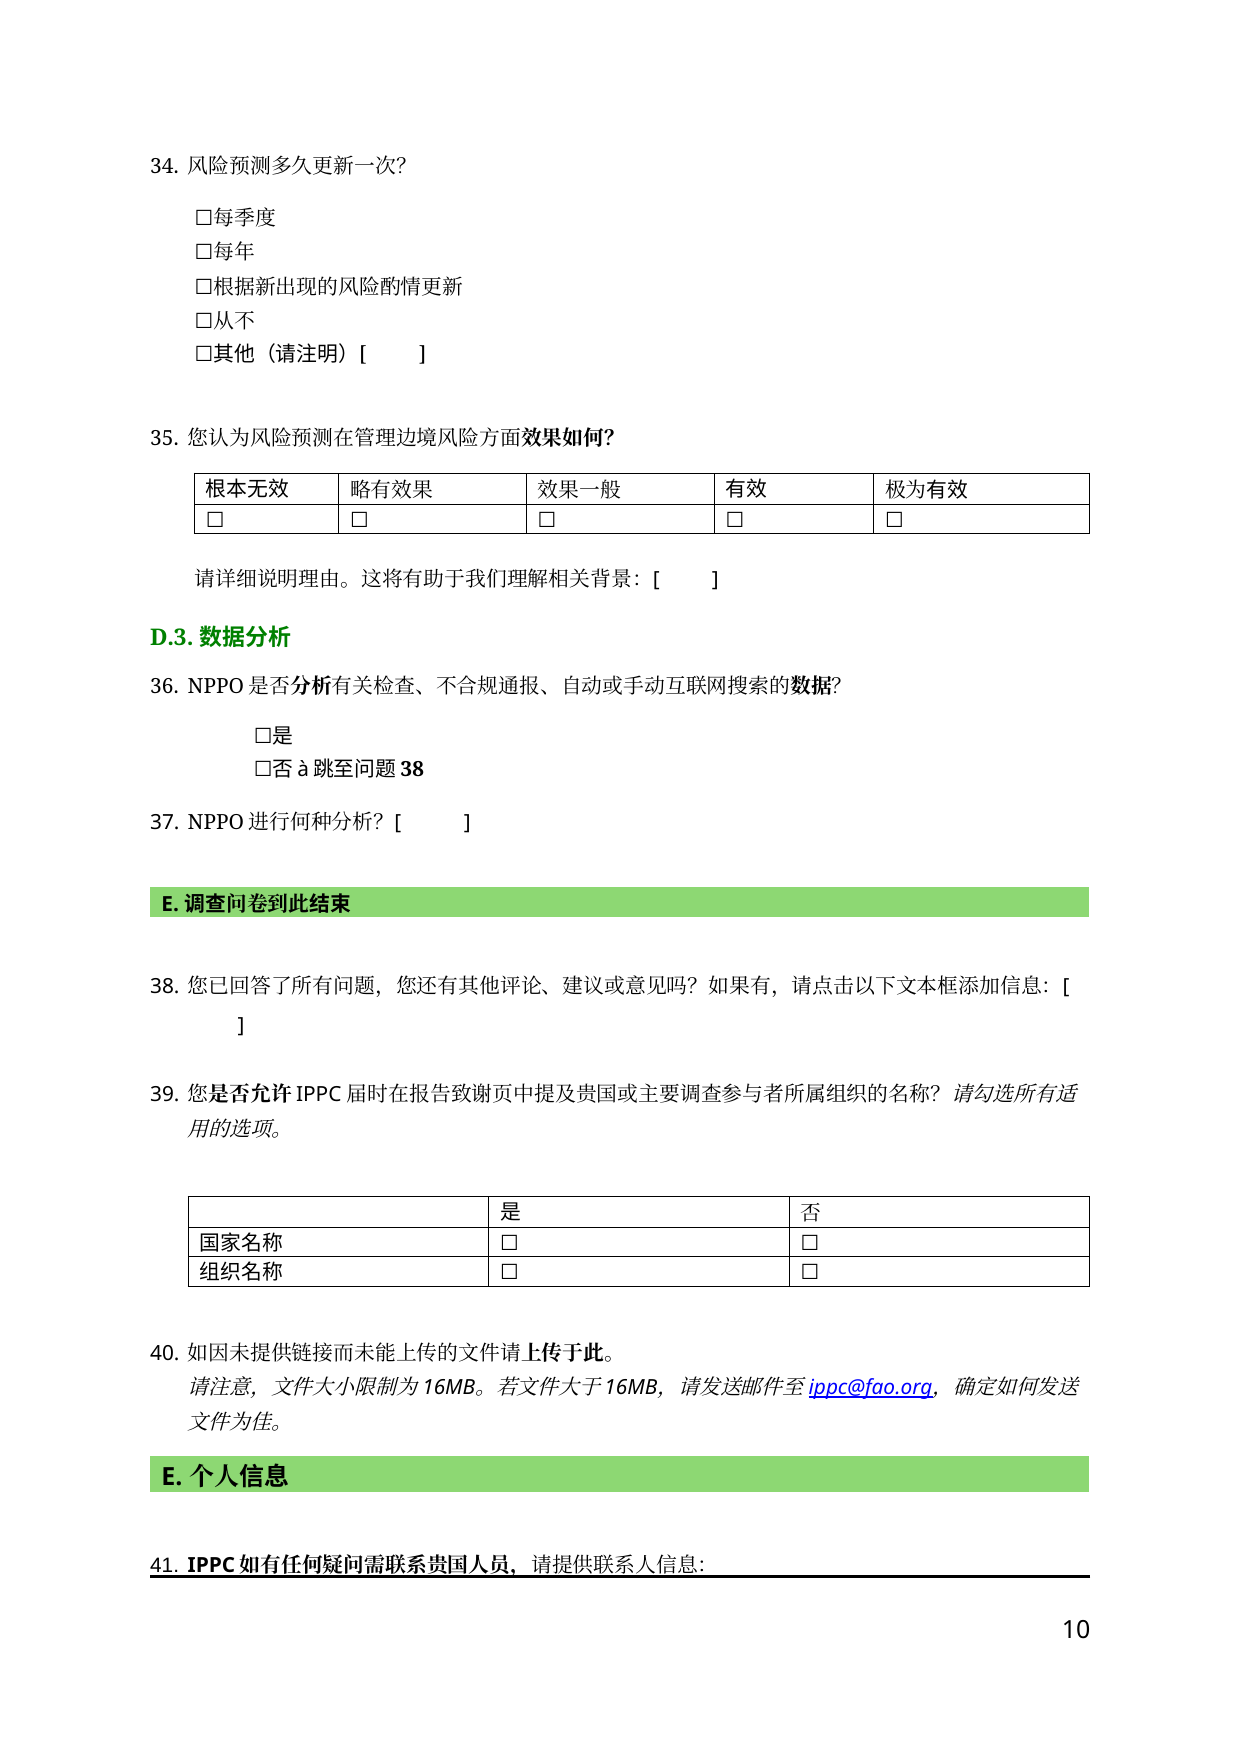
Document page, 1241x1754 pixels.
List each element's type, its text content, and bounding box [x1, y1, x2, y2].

list 您已回答了所有问题，您还有其他评论、建议或意见吗？如果有，请点击以下文本框添加信息：[ ] [150, 967, 1090, 1040]
text 其他（请注明）[ ] [150, 339, 1090, 368]
list IPPC如有任何疑问需联系贵国人员，请提供联系人信息： [150, 1548, 1090, 1575]
table_header 效果一般 [527, 474, 714, 504]
text 请详细说明理由。这将有助于我们理解相关背景：[ ] [194, 563, 1090, 593]
text 每季度 [150, 201, 1090, 231]
table_header 极为有效 [874, 474, 1089, 504]
text D.3. 数据分析 [150, 621, 1090, 653]
table_cell [790, 1228, 1089, 1256]
table_header 根本无效 [195, 474, 338, 504]
table_cell 国家名称 [189, 1228, 488, 1256]
text 每年 [150, 236, 1090, 266]
table_cell [489, 1228, 789, 1256]
list 如因未提供链接而未能上传的文件请上传于此。 [150, 1336, 1090, 1366]
text 根据新出现的风险酌情更新 [150, 270, 1090, 301]
table_cell [715, 505, 873, 533]
list 风险预测多久更新一次？ [150, 150, 1090, 180]
table_cell 组织名称 [189, 1257, 488, 1286]
table_cell [339, 505, 526, 533]
list NPPO进行何种分析？[ ] [150, 803, 1090, 837]
text 从不 [150, 305, 1090, 335]
table_cell [874, 505, 1089, 533]
table_cell [489, 1257, 789, 1286]
text 否à跳至问题38 [150, 754, 1090, 782]
table_header E. 调查问卷到此结束 [150, 887, 1089, 917]
table_header 是 [489, 1197, 789, 1227]
table_cell [527, 505, 714, 533]
table_header 略有效果 [339, 474, 526, 504]
list NPPO是否分析有关检查、不合规通报、自动或手动互联网搜索的数据？ [150, 670, 1090, 700]
table_cell [195, 505, 338, 533]
table_header 有效 [715, 474, 873, 504]
table_header 否 [790, 1197, 1089, 1227]
list 请注意，文件大小限制为 16MB。若文件大于16MB，请发送邮件至 ippc@fao.org，确定如何发送文件为佳。 [187, 1371, 1090, 1435]
text 是 [150, 721, 1090, 749]
table_header [189, 1197, 488, 1227]
list 您是否允许IPPC 届时在报告致谢页中提及贵国或主要调查参与者所属组织的名称？请勾选所有适用的选项。 [150, 1077, 1090, 1142]
table_cell [790, 1257, 1089, 1286]
table_header E. 个人信息 [150, 1456, 1089, 1492]
list 您认为风险预测在管理边境风险方面效果如何？ [150, 421, 1090, 452]
